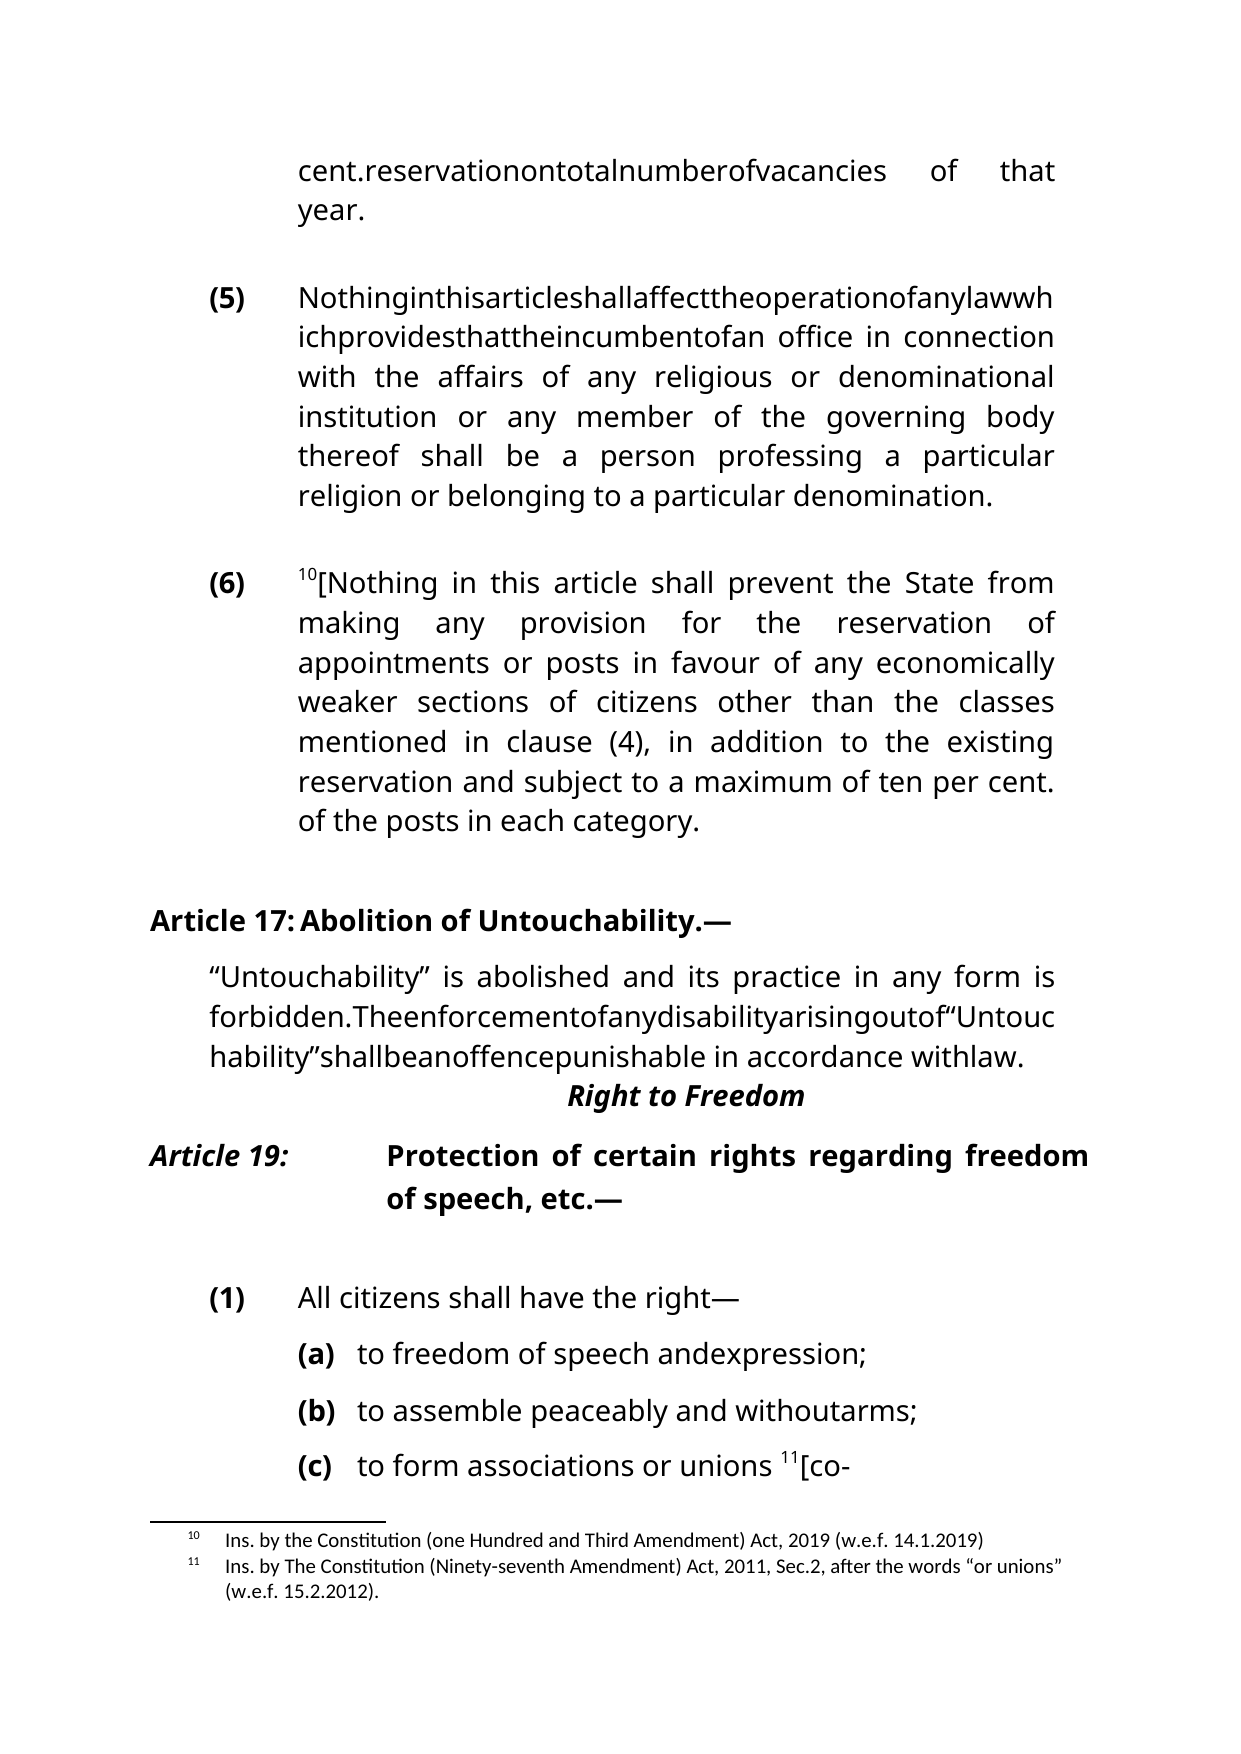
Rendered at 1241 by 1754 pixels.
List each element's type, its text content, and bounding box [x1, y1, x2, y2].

text Article 19: Protection of certain rights regarding freedom of speech, etc.— [150, 1135, 1090, 1218]
list Nothinginthisarticleshallaffecttheoperationofanylawwhichprovidesthattheincumbentofan office in connection with the affairs of any religious or denominational institution or any member of the governing body thereof shall be a person professing a particular religion or belonging to a particular denomination. [209, 277, 1056, 515]
text Right to Freedom [567, 1076, 1090, 1115]
list [Nothing in this article shall prevent the State from making any provision for the reservation of appointments or posts in favour of any economically weaker sections of citizens other than the classes mentioned in clause (4), in addition to the existing reservation and subject to a maximum of ten per cent. of the posts in each category. [209, 562, 1056, 840]
text “Untouchability” is abolished and its practice in any form is forbidden.Theenforcementofanydisabilityarisingoutof“Untouchability”shallbeanoffencepunishable in accordance withlaw. [209, 957, 1057, 1076]
text Article 17: Abolition of Untouchability.— [150, 900, 1057, 940]
list to freedom of speech andexpression; [298, 1333, 1090, 1373]
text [209, 150, 1056, 229]
list to assemble peaceably and withoutarms; [298, 1390, 1090, 1429]
list All citizens shall have the right— [209, 1277, 1056, 1317]
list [298, 1446, 1090, 1485]
